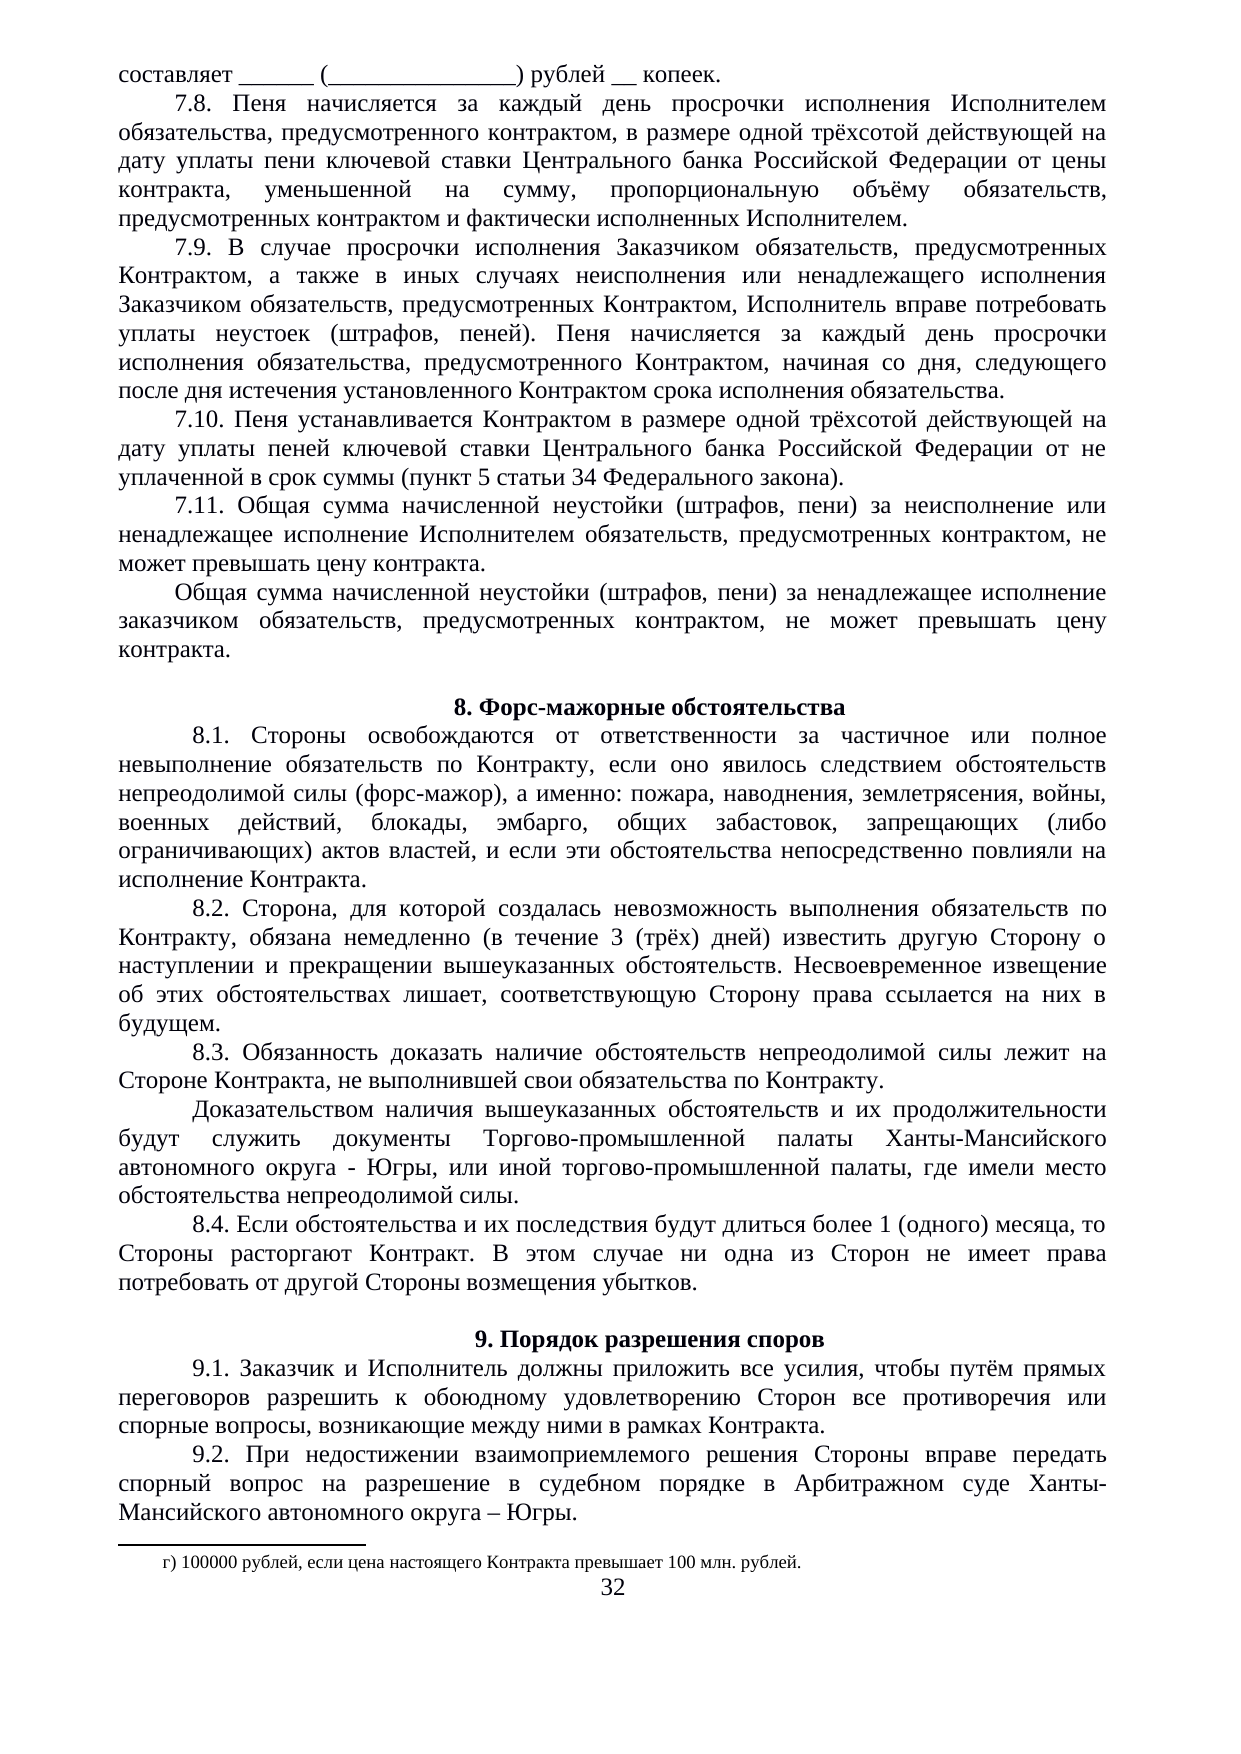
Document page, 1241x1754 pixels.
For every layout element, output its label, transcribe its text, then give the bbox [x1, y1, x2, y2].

text 7.8. Пеня начисляется за каждый день просрочки исполнения Исполнителем обязательства, предусмотренного контрактом, в размере одной трёхсотой действующей на дату уплаты пени ключевой ставки Центрального банка Российской Федерации от цены контракта, уменьшенной на сумму, пропорциональную объёму обязательств, предусмотренных контрактом и фактически исполненных Исполнителем. [118, 88, 1107, 232]
text 8.4. Если обстоятельства и их последствия будут длиться более 1 (одного) месяца, то Стороны расторгают Контракт. В этом случае ни одна из Сторон не имеет права потребовать от другой Стороны возмещения убытков. [118, 1209, 1107, 1295]
text 8. Форс-мажорные обстоятельства [118, 692, 1107, 720]
text Доказательством наличия вышеуказанных обстоятельств и их продолжительности будут служить документы Торгово-промышленной палаты Ханты-Мансийского автономного округа - Югры, или иной торгово-промышленной палаты, где имели место обстоятельства непреодолимой силы. [118, 1094, 1107, 1209]
text 7.9. В случае просрочки исполнения Заказчиком обязательств, предусмотренных Контрактом, а также в иных случаях неисполнения или ненадлежащего исполнения Заказчиком обязательств, предусмотренных Контрактом, Исполнитель вправе потребовать уплаты неустоек (штрафов, пеней). Пеня начисляется за каждый день просрочки исполнения обязательства, предусмотренного Контрактом, начиная со дня, следующего после дня истечения установленного Контрактом срока исполнения обязательства. [118, 232, 1107, 404]
text Общая сумма начисленной неустойки (штрафов, пени) за ненадлежащее исполнение заказчиком обязательств, предусмотренных контрактом, не может превышать цену контракта. [118, 577, 1107, 663]
text 9.1. Заказчик и Исполнитель должны приложить все усилия, чтобы путём прямых переговоров разрешить к обоюдному удовлетворению Сторон все противоречия или спорные вопросы, возникающие между ними в рамках Контракта. [118, 1353, 1107, 1439]
text 8.2. Сторона, для которой создалась невозможность выполнения обязательств по Контракту, обязана немедленно (в течение 3 (трёх) дней) известить другую Сторону о наступлении и прекращении вышеуказанных обстоятельств. Несвоевременное извещение об этих обстоятельствах лишает, соответствующую Сторону права ссылается на них в будущем. [118, 893, 1107, 1037]
text 7.7. За каждый факт неисполнения Заказчиком обязательств, предусмотренных Контрактом, за исключением просрочки исполнения обязательств, предусмотренных Контрактом, размер штрафа устанавливается в виде фиксированной суммы, что составляет ______ (_______________) рублей __ копеек. [118, 59, 1107, 88]
text 8.1. Стороны освобождаются от ответственности за частичное или полное невыполнение обязательств по Контракту, если оно явилось следствием обстоятельств непреодолимой силы (форс-мажор), а именно: пожара, наводнения, землетрясения, войны, военных действий, блокады, эмбарго, общих забастовок, запрещающих (либо ограничивающих) актов властей, и если эти обстоятельства непосредственно повлияли на исполнение Контракта. [118, 720, 1107, 893]
text 9. Порядок разрешения споров [118, 1324, 1107, 1353]
text 7.10. Пеня устанавливается Контрактом в размере одной трёхсотой действующей на дату уплаты пеней ключевой ставки Центрального банка Российской Федерации от не уплаченной в срок суммы (пункт 5 статьи 34 Федерального закона). [118, 404, 1107, 490]
text 7.11. Общая сумма начисленной неустойки (штрафов, пени) за неисполнение или ненадлежащее исполнение Исполнителем обязательств, предусмотренных контрактом, не может превышать цену контракта. [118, 490, 1107, 577]
text 8.3. Обязанность доказать наличие обстоятельств непреодолимой силы лежит на Стороне Контракта, не выполнившей свои обязательства по Контракту. [118, 1037, 1107, 1094]
text 9.2. При недостижении взаимоприемлемого решения Стороны вправе передать спорный вопрос на разрешение в судебном порядке в Арбитражном суде Ханты-Мансийского автономного округа – Югры. [118, 1439, 1107, 1525]
